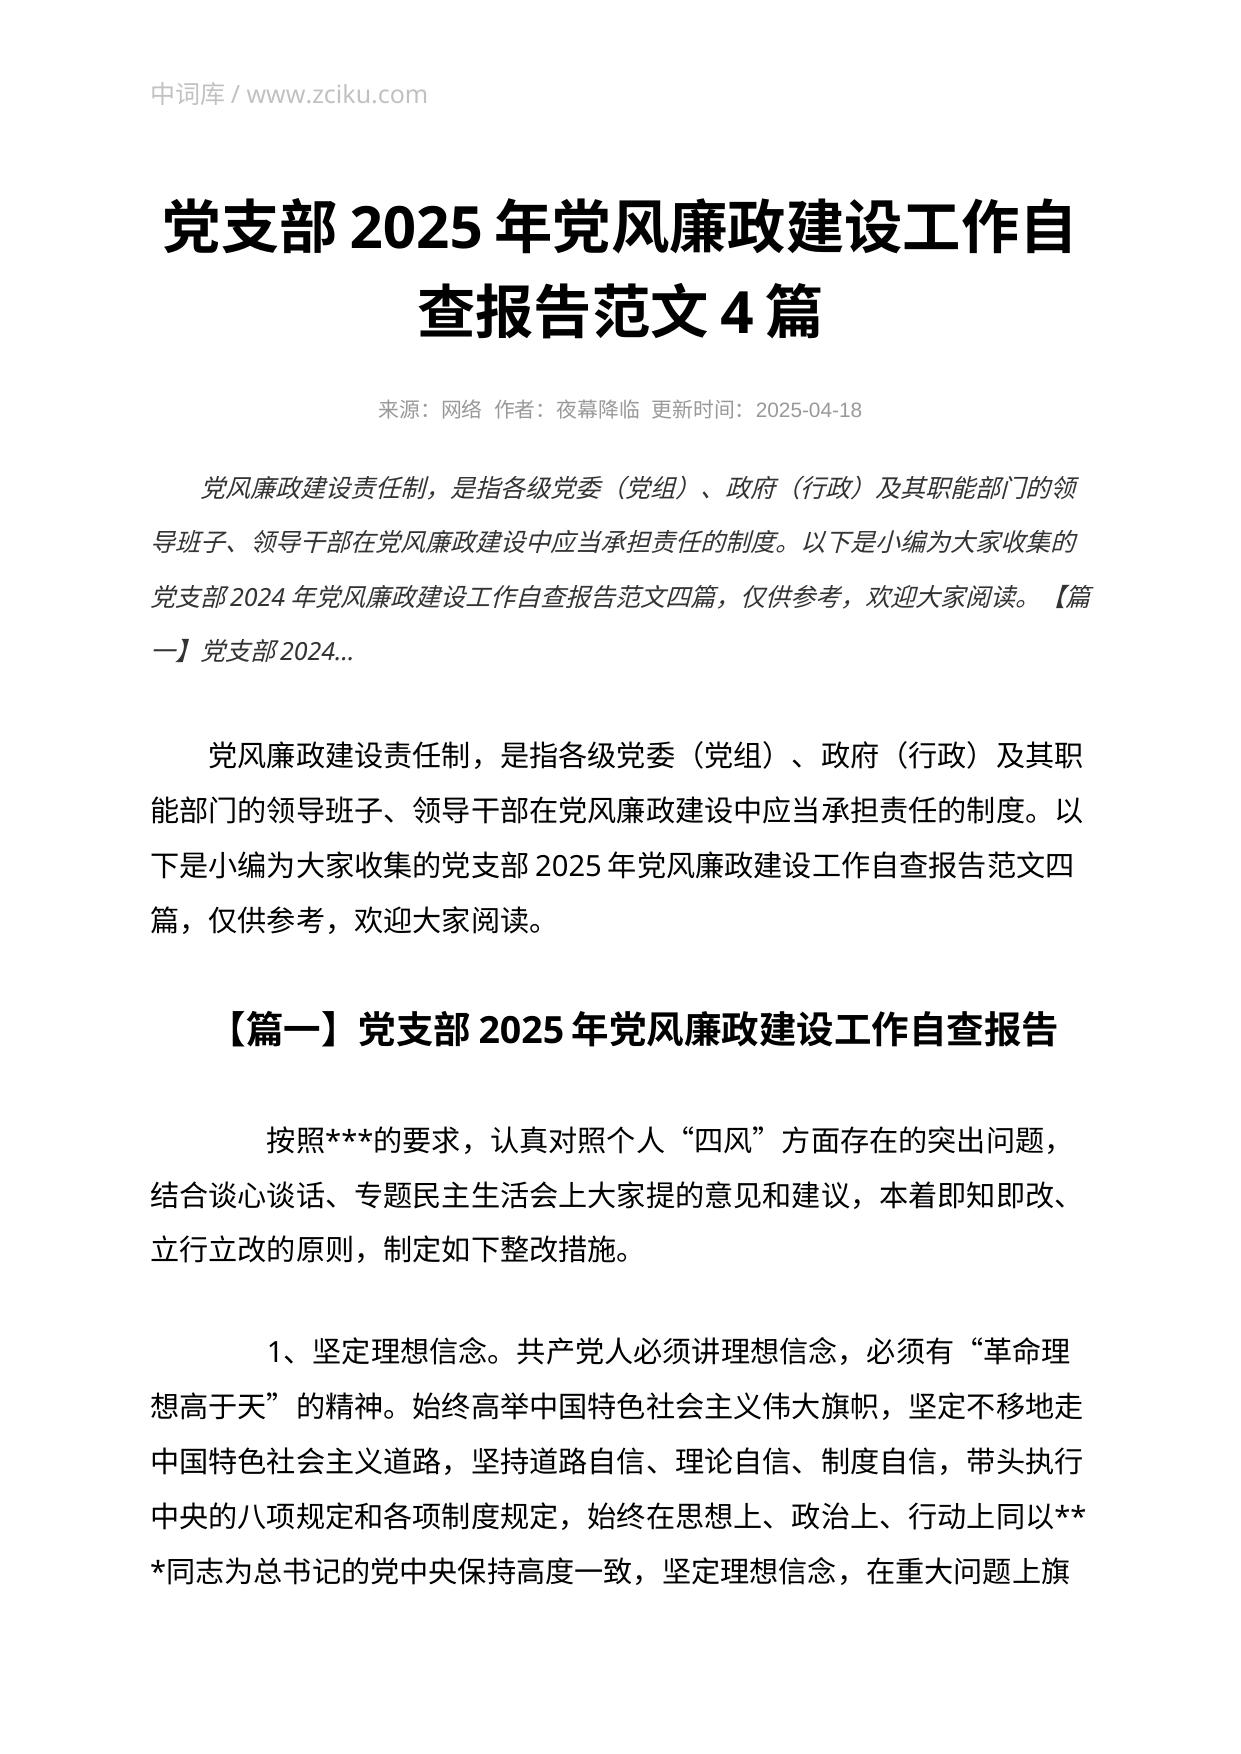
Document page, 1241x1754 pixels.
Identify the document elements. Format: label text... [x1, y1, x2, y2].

text 党风廉政建设责任制，是指各级党委（党组）、政府（行政）及其职能部门的领导班子、领导干部在党风廉政建设中应当承担责任的制度。以下是小编为大家收集的党支部2025年党风廉政建设工作自查报告范文四篇，仅供参考，欢迎大家阅读。 [150, 733, 1090, 940]
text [150, 1329, 1090, 1591]
text 党风廉政建设责任制，是指各级党委（党组）、政府（行政）及其职能部门的领导班子、领导干部在党风廉政建设中应当承担责任的制度。以下是小编为大家收集的党支部2024年党风廉政建设工作自查报告范文四篇，仅供参考，欢迎大家阅读。【篇一】党支部2024... [150, 468, 1090, 668]
text 【篇一】党支部2025年党风廉政建设工作自查报告 [150, 999, 1090, 1054]
text 按照***的要求，认真对照个人“四风”方面存在的突出问题，结合谈心谈话、专题民主生活会上大家提的意见和建议，本着即知即改、立行立改的原则，制定如下整改措施。 [150, 1117, 1090, 1269]
subtitle 党支部2025年党风廉政建设工作自查报告范文4篇 [150, 181, 1090, 351]
text 来源：网络 作者：夜幕降临 更新时间：2025-04-18 [150, 398, 1090, 422]
